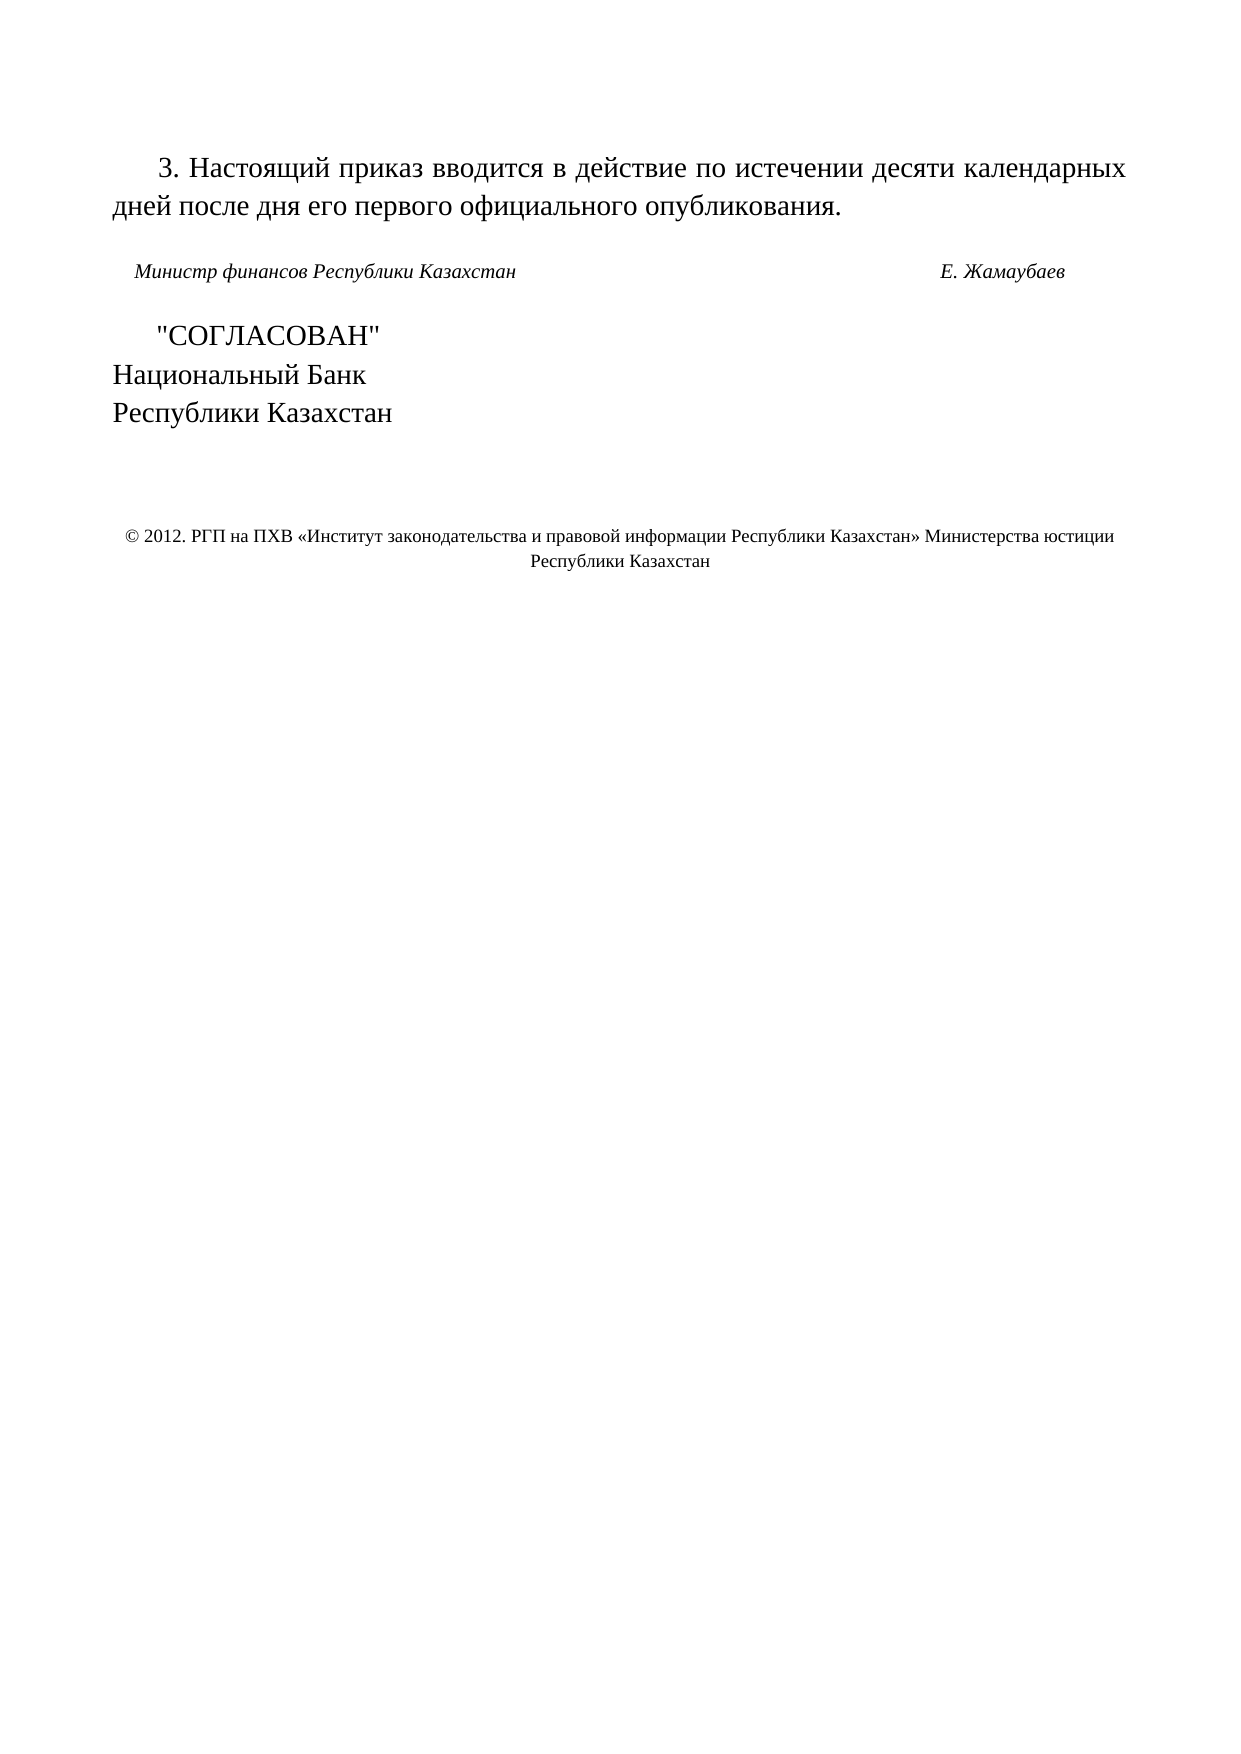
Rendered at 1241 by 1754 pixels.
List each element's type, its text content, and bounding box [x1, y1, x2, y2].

text © 2012. РГП на ПХВ «Институт законодательства и правовой информации Республики Казахстан» Министерства юстиции Республики Казахстан [112, 525, 1128, 571]
text Национальный Банк [112, 357, 1128, 391]
text Республики Казахстан [112, 396, 1128, 429]
text "СОГЛАСОВАН" [112, 318, 1128, 352]
table_header Е. Жамаубаев [939, 257, 1240, 288]
table_header Министр финансов Республики Казахстан [101, 257, 939, 288]
text 3. Настоящий приказ вводится в действие по истечении десяти календарных дней после дня его первого официального опубликования. [112, 150, 1128, 222]
